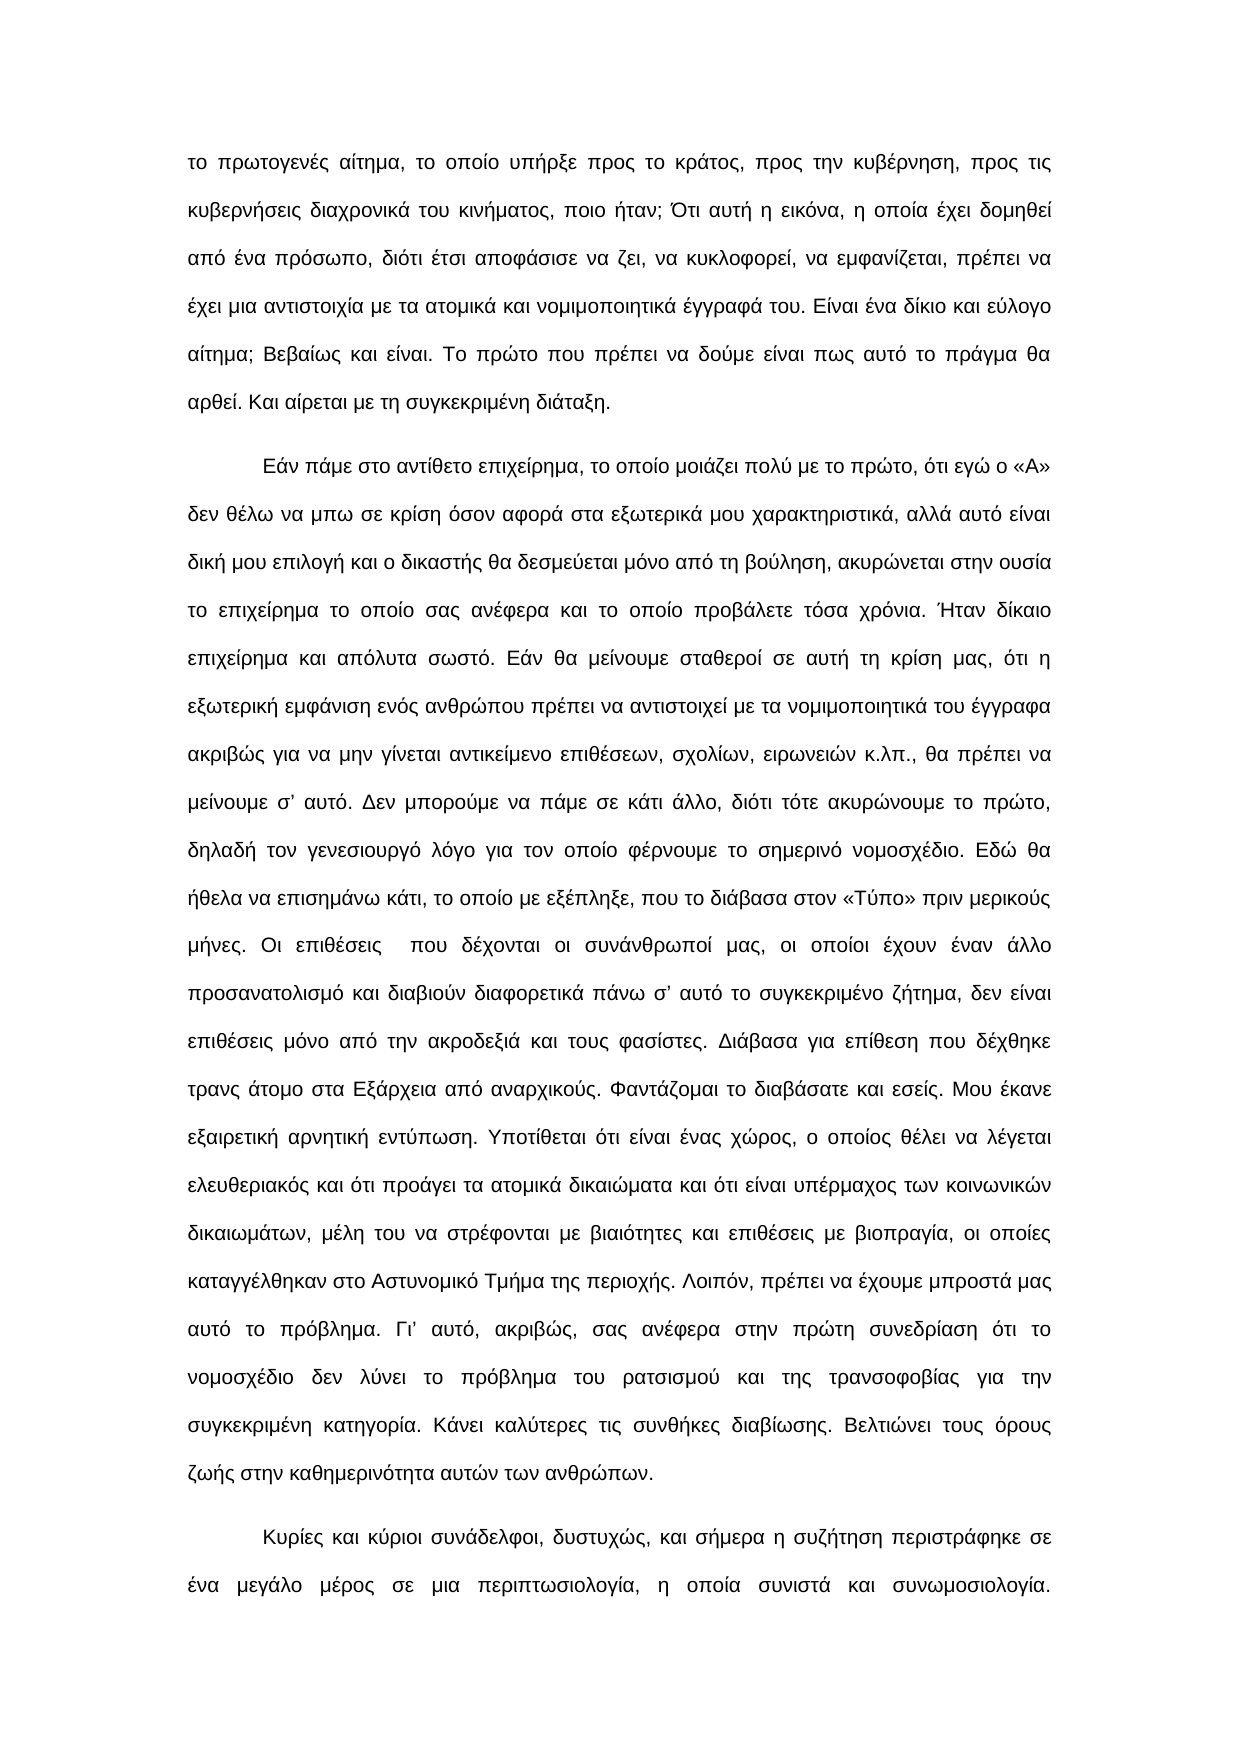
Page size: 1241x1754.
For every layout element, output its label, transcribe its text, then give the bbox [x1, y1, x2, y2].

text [187, 1525, 1053, 1597]
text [187, 150, 1053, 413]
text Εάν πάμε στο αντίθετο επιχείρημα, το οποίο μοιάζει πολύ με το πρώτο, ότι εγώ ο «Α» δεν θέλω να μπω σε κρίση όσον αφορά στα εξωτερικά μου χαρακτηριστικά, αλλά αυτό είναι δική μου επιλογή και ο δικαστής θα δεσμεύεται μόνο από τη βούληση, ακυρώνεται στην ουσία το επιχείρημα το οποίο σας ανέφερα και το οποίο προβάλετε τόσα χρόνια. Ήταν δίκαιο επιχείρημα και απόλυτα σωστό. Εάν θα μείνουμε σταθεροί σε αυτή τη κρίση μας, ότι η εξωτερική εμφάνιση ενός ανθρώπου πρέπει να αντιστοιχεί με τα νομιμοποιητικά του έγγραφα ακριβώς για να μην γίνεται αντικείμενο επιθέσεων, σχολίων, ειρωνειών κ.λπ., θα πρέπει να μείνουμε σ’ αυτό. Δεν μπορούμε να πάμε σε κάτι άλλο, διότι τότε ακυρώνουμε το πρώτο, δηλαδή τον γενεσιουργό λόγο για τον οποίο φέρνουμε το σημερινό νομοσχέδιο. Εδώ θα ήθελα να επισημάνω κάτι, το οποίο με εξέπληξε, που το διάβασα στον «Τύπο» πριν μερικούς μήνες. Οι επιθέσεις που δέχονται οι συνάνθρωποί μας, οι οποίοι έχουν έναν άλλο προσανατολισμό και διαβιούν διαφορετικά πάνω σ’ αυτό το συγκεκριμένο ζήτημα, δεν είναι επιθέσεις μόνο από την ακροδεξιά και τους φασίστες. Διάβασα για επίθεση που δέχθηκε τρανς άτομο στα Εξάρχεια από αναρχικούς. Φαντάζομαι το διαβάσατε και εσείς. Μου έκανε εξαιρετική αρνητική εντύπωση. Υποτίθεται ότι είναι ένας χώρος, ο οποίος θέλει να λέγεται ελευθεριακός και ότι προάγει τα ατομικά δικαιώματα και ότι είναι υπέρμαχος των κοινωνικών δικαιωμάτων, μέλη του να στρέφονται με βιαιότητες και επιθέσεις με βιοπραγία, οι οποίες καταγγέλθηκαν στο Αστυνομικό Τμήμα της περιοχής. Λοιπόν, πρέπει να έχουμε μπροστά μας αυτό το πρόβλημα. Γι’ αυτό, ακριβώς, σας ανέφερα στην πρώτη συνεδρίαση ότι το νομοσχέδιο δεν λύνει το πρόβλημα του ρατσισμού και της τρανσοφοβίας για την συγκεκριμένη κατηγορία. Κάνει καλύτερες τις συνθήκες διαβίωσης. Βελτιώνει τους όρους ζωής στην καθημερινότητα αυτών των ανθρώπων. [187, 454, 1053, 1484]
